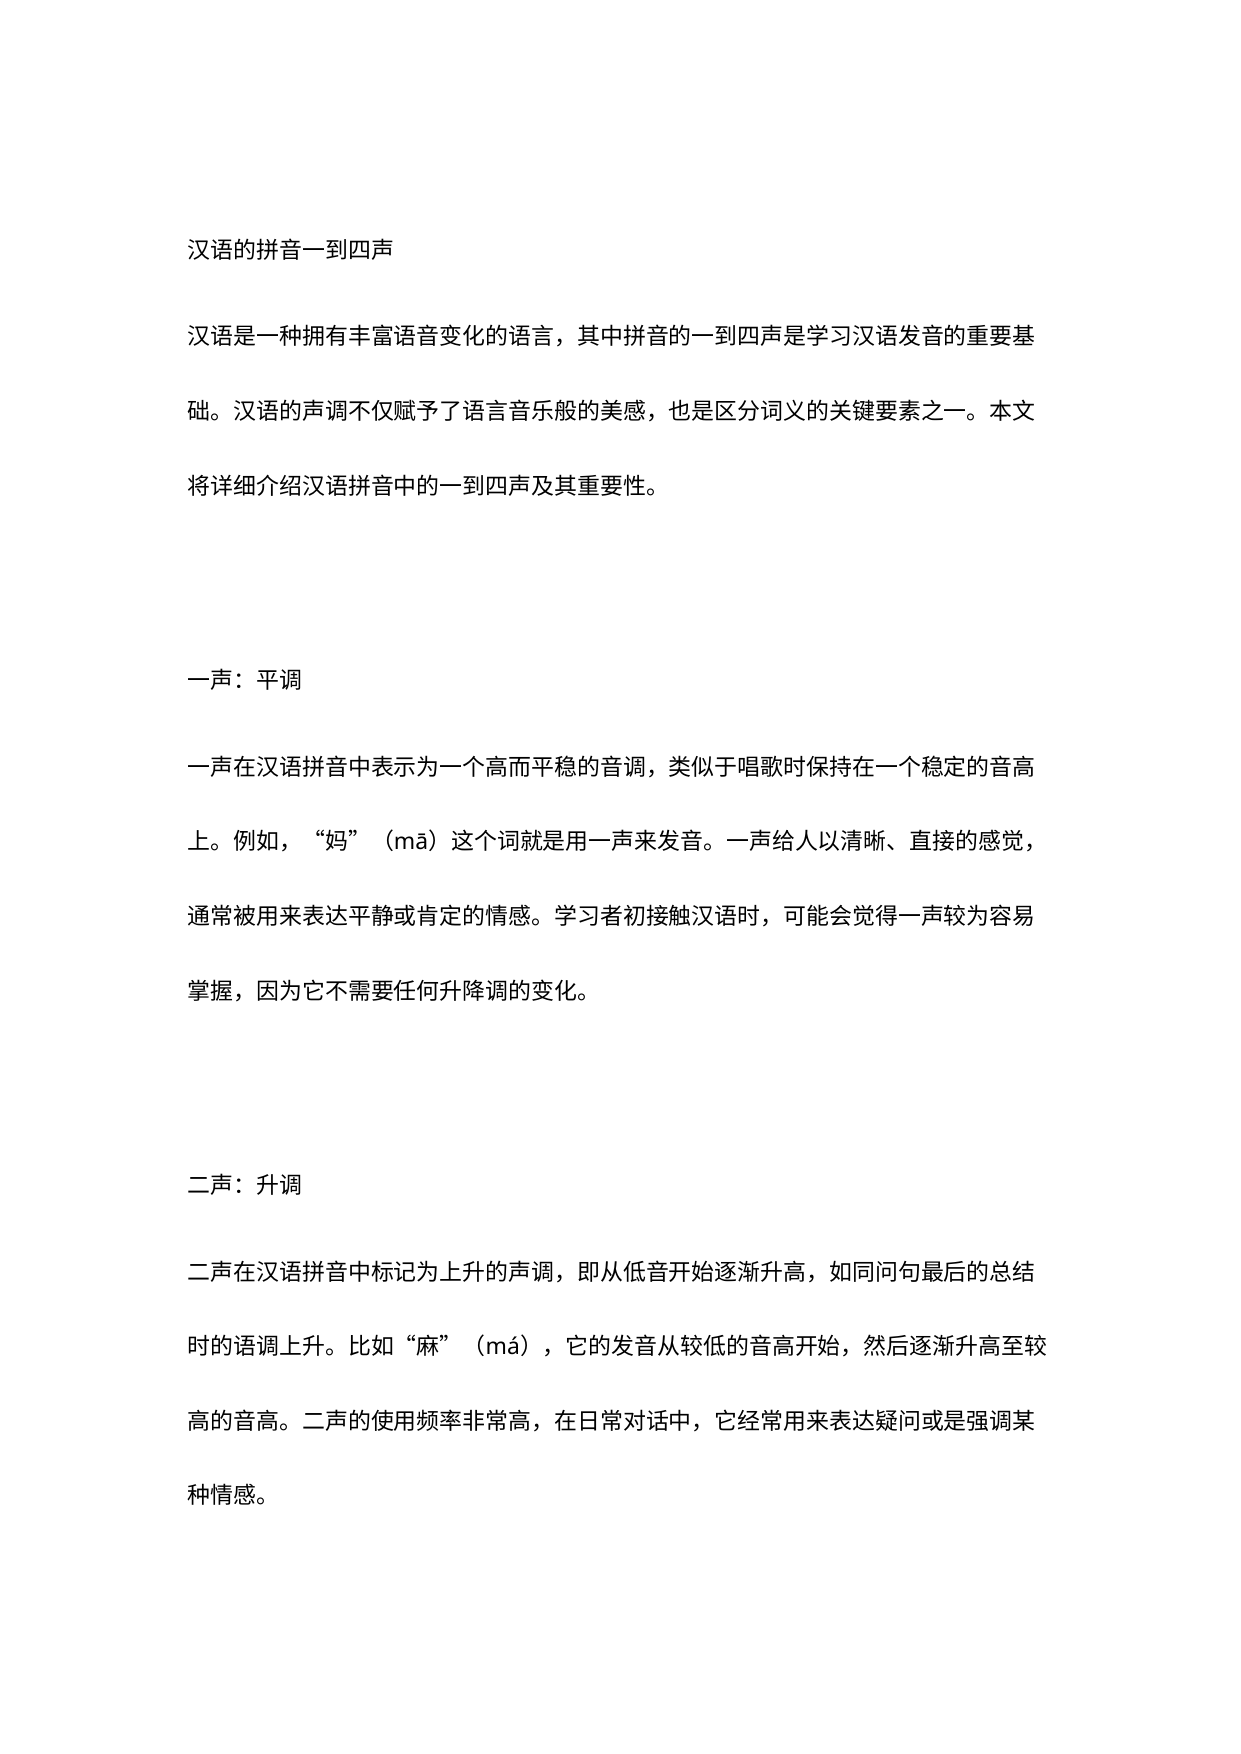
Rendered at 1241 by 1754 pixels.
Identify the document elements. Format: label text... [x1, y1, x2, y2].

text 汉语是一种拥有丰富语音变化的语言，其中拼音的一到四声是学习汉语发音的重要基础。汉语的声调不仅赋予了语言音乐般的美感，也是区分词义的关键要素之一。本文将详细介绍汉语拼音中的一到四声及其重要性。 [187, 302, 1053, 517]
text 一声在汉语拼音中表示为一个高而平稳的音调，类似于唱歌时保持在一个稳定的音高上。例如，“妈”（mā）这个词就是用一声来发音。一声给人以清晰、直接的感觉，通常被用来表达平静或肯定的情感。学习者初接触汉语时，可能会觉得一声较为容易掌握，因为它不需要任何升降调的变化。 [187, 733, 1053, 1022]
text 汉语的拼音一到四声 [187, 216, 1053, 281]
text 一声：平调 [187, 646, 1053, 711]
text 二声：升调 [187, 1151, 1053, 1216]
text 二声在汉语拼音中标记为上升的声调，即从低音开始逐渐升高，如同问句最后的总结时的语调上升。比如“麻”（má），它的发音从较低的音高开始，然后逐渐升高至较高的音高。二声的使用频率非常高，在日常对话中，它经常用来表达疑问或是强调某种情感。 [187, 1237, 1053, 1527]
